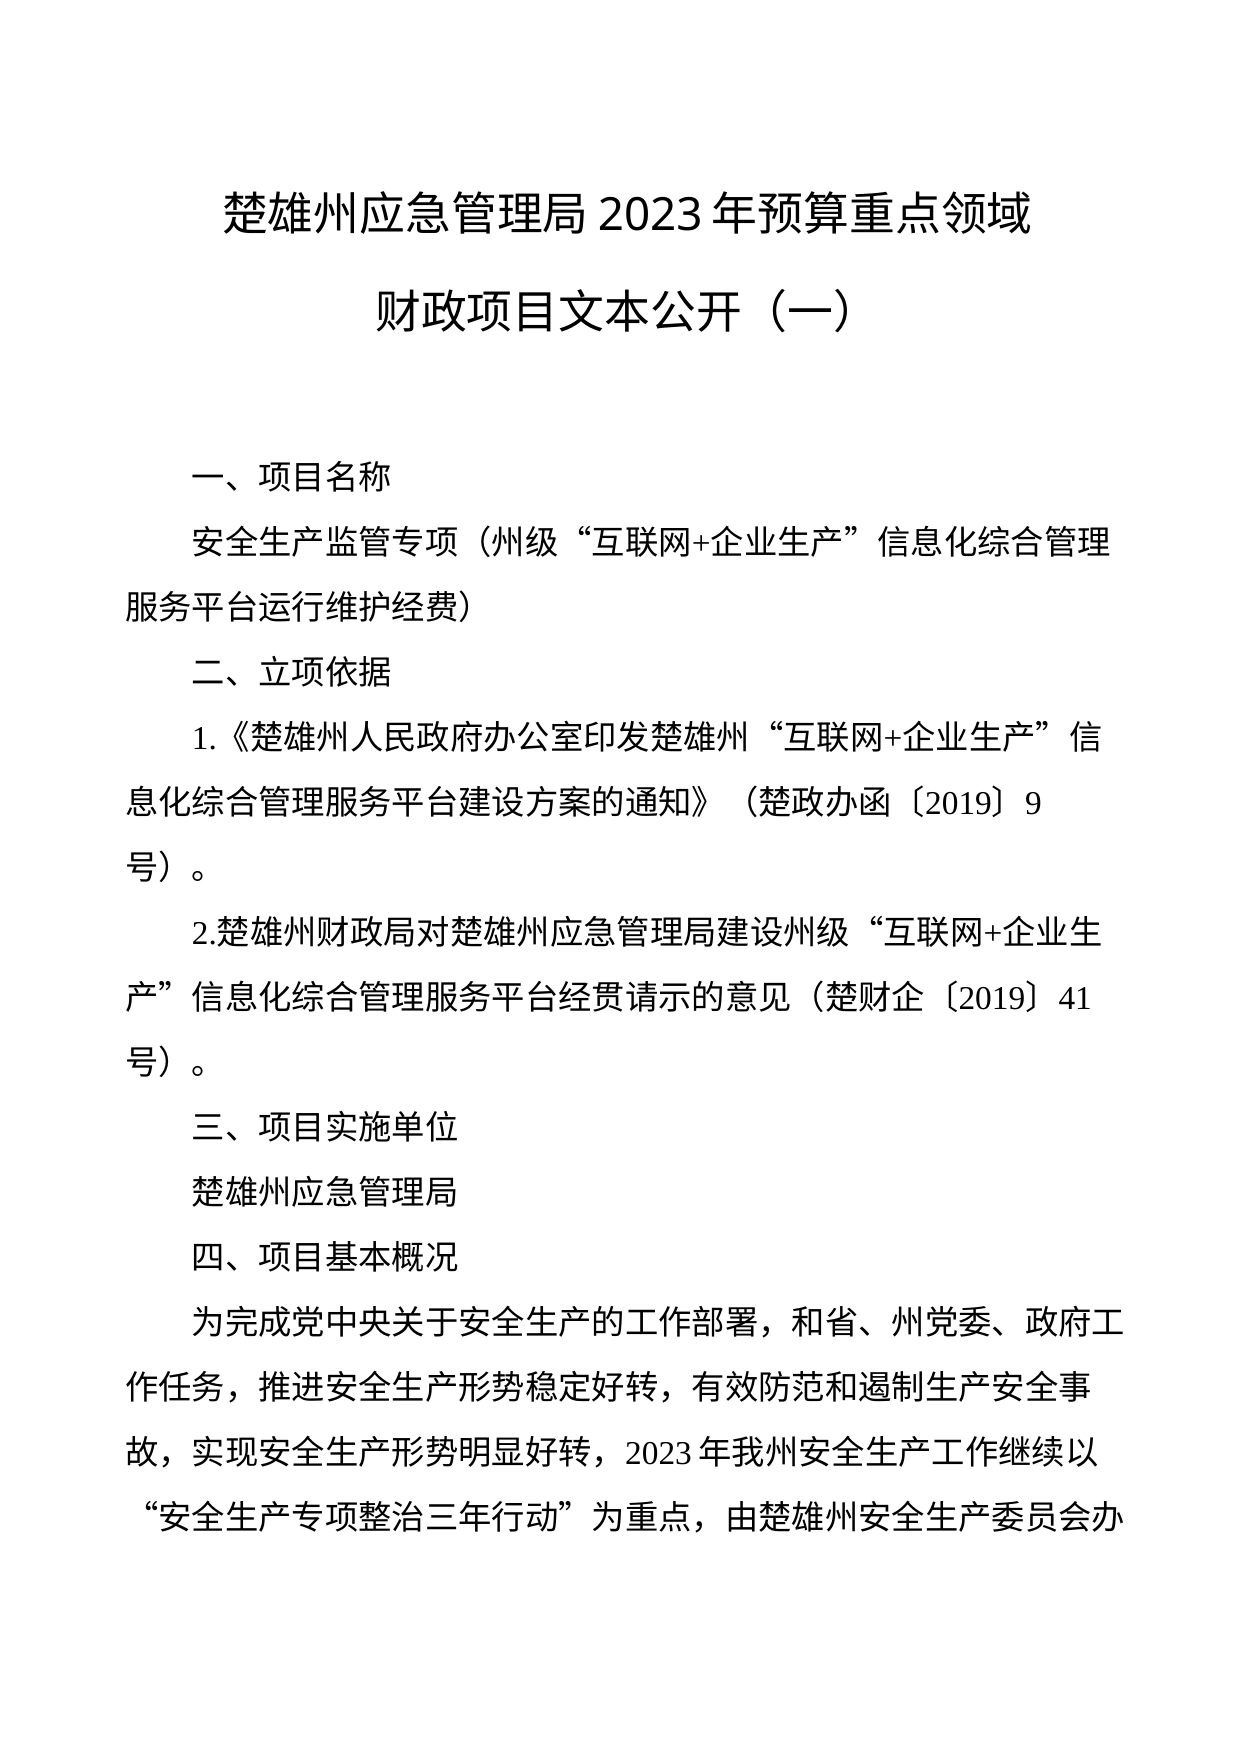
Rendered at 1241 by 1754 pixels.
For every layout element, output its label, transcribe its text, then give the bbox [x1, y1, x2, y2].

text 财政项目文本公开（一） [125, 259, 1129, 357]
text 二、立项依据 [125, 638, 1129, 703]
text 安全生产监管专项（州级“互联网+企业生产”信息化综合管理服务平台运行维护经费） [125, 508, 1129, 638]
text 1.《楚雄州人民政府办公室印发楚雄州“互联网+企业生产”信息化综合管理服务平台建设方案的通知》（楚政办函〔2019〕9号）。 [125, 703, 1129, 898]
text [125, 1288, 1129, 1548]
text 四、项目基本概况 [125, 1223, 1129, 1288]
text 楚雄州应急管理局2023年预算重点领域 [125, 162, 1129, 259]
text 楚雄州应急管理局 [125, 1158, 1129, 1223]
text 三、项目实施单位 [125, 1093, 1129, 1158]
text 2.楚雄州财政局对楚雄州应急管理局建设州级“互联网+企业生产”信息化综合管理服务平台经贯请示的意见（楚财企〔2019〕41号）。 [125, 898, 1129, 1093]
text 一、项目名称 [125, 443, 1129, 508]
